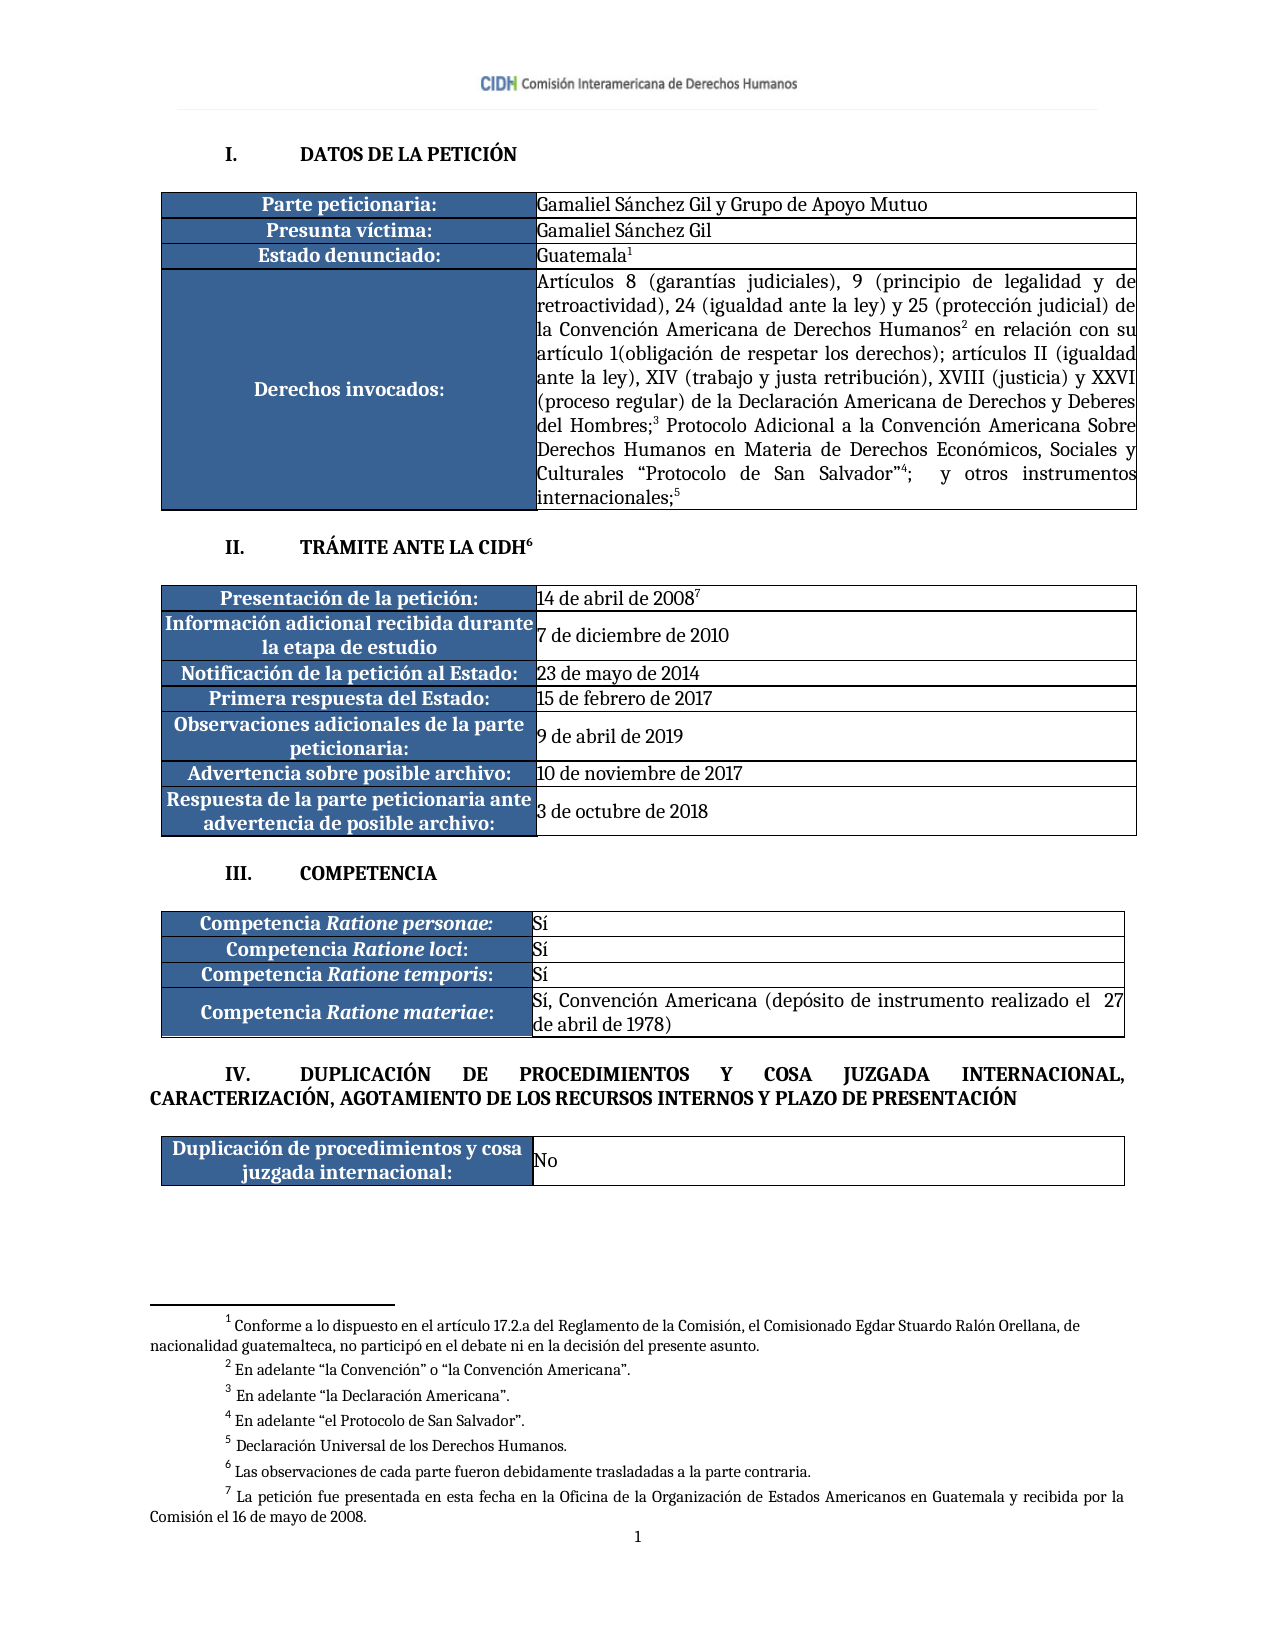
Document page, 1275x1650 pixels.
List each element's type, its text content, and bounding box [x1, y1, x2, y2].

table_header 14 de abril de 2008 [537, 586, 1136, 610]
table_header Competencia Ratione personae: [162, 912, 532, 936]
table_header Presentación de la petición: [162, 586, 536, 610]
table_cell Estado denunciado: [162, 244, 536, 268]
table_cell Guatemala [537, 244, 1136, 268]
table_cell 3 de octubre de 2018 [537, 787, 1136, 835]
table_cell Notificación de la petición al Estado: [162, 661, 536, 685]
table_cell Competencia Ratione loci: [162, 937, 532, 961]
table_cell Advertencia sobre posible archivo: [162, 762, 536, 786]
table_cell Sí, Convención Americana (depósito de instrumento realizado el 27 de abril de 1978) [533, 988, 1124, 1036]
table_header No [534, 1137, 1124, 1185]
picture [475, 75, 800, 93]
table_header Parte peticionaria: [162, 193, 536, 217]
table_cell 7 de diciembre de 2010 [537, 612, 1136, 660]
table_cell Competencia Ratione temporis: [162, 963, 532, 987]
table_cell 15 de febrero de 2017 [537, 687, 1136, 711]
table_cell Información adicional recibida durante la etapa de estudio [162, 612, 536, 660]
table_cell Gamaliel Sánchez Gil [537, 219, 1136, 243]
table_cell Artículos 8 (garantías judiciales), 9 (principio de legalidad y de retroactividad), 24 (igualdad ante la ley) y 25 (protección judicial) de la Convención Americana de Derechos Humanos en relación con su artículo 1(obligación de respetar los derechos); artículos II (igualdad ante la ley), XIV (trabajo y justa retribución), XVIII (justicia) y XXVI (proceso regular) de la Declaración Americana de Derechos y Deberes del Hombres; Protocolo Adicional a la Convención Americana Sobre Derechos Humanos en Materia de Derechos Económicos, Sociales y Culturales “Protocolo de San Salvador”; y otros instrumentos internacionales; [537, 270, 1136, 509]
table_header Duplicación de procedimientos y cosa juzgada internacional: [162, 1137, 532, 1185]
table_cell 10 de noviembre de 2017 [537, 762, 1136, 786]
text I. DATOS DE LA PETICIÓN [150, 143, 1125, 167]
text II. TRÁMITE ANTE LA CIDH [150, 536, 1125, 560]
table_header Sí [533, 912, 1124, 936]
table_header Gamaliel Sánchez Gil y Grupo de Apoyo Mutuo [537, 193, 1136, 217]
table_cell Respuesta de la parte peticionaria ante advertencia de posible archivo: [162, 787, 536, 835]
table_cell Observaciones adicionales de la parte peticionaria: [162, 712, 536, 760]
table_cell : [162, 219, 536, 243]
table_cell 9 de abril de 2019 [537, 712, 1136, 760]
text IV. DUPLICACIÓN DE PROCEDIMIENTOS Y COSA JUZGADA INTERNACIONAL, CARACTERIZACIÓN, AGOTAMIENTO DE LOS RECURSOS INTERNOS Y PLAZO DE PRESENTACIÓN [150, 1063, 1125, 1111]
table_cell Competencia Ratione materiae: [162, 988, 532, 1036]
text III. COMPETENCIA [150, 862, 1125, 886]
table_cell Derechos invocados: [162, 270, 536, 509]
table_cell Primera respuesta del Estado: [162, 687, 536, 711]
table_cell Sí [533, 937, 1124, 961]
table_cell 23 de mayo de 2014 [537, 661, 1136, 685]
table_cell Sí [533, 963, 1124, 987]
